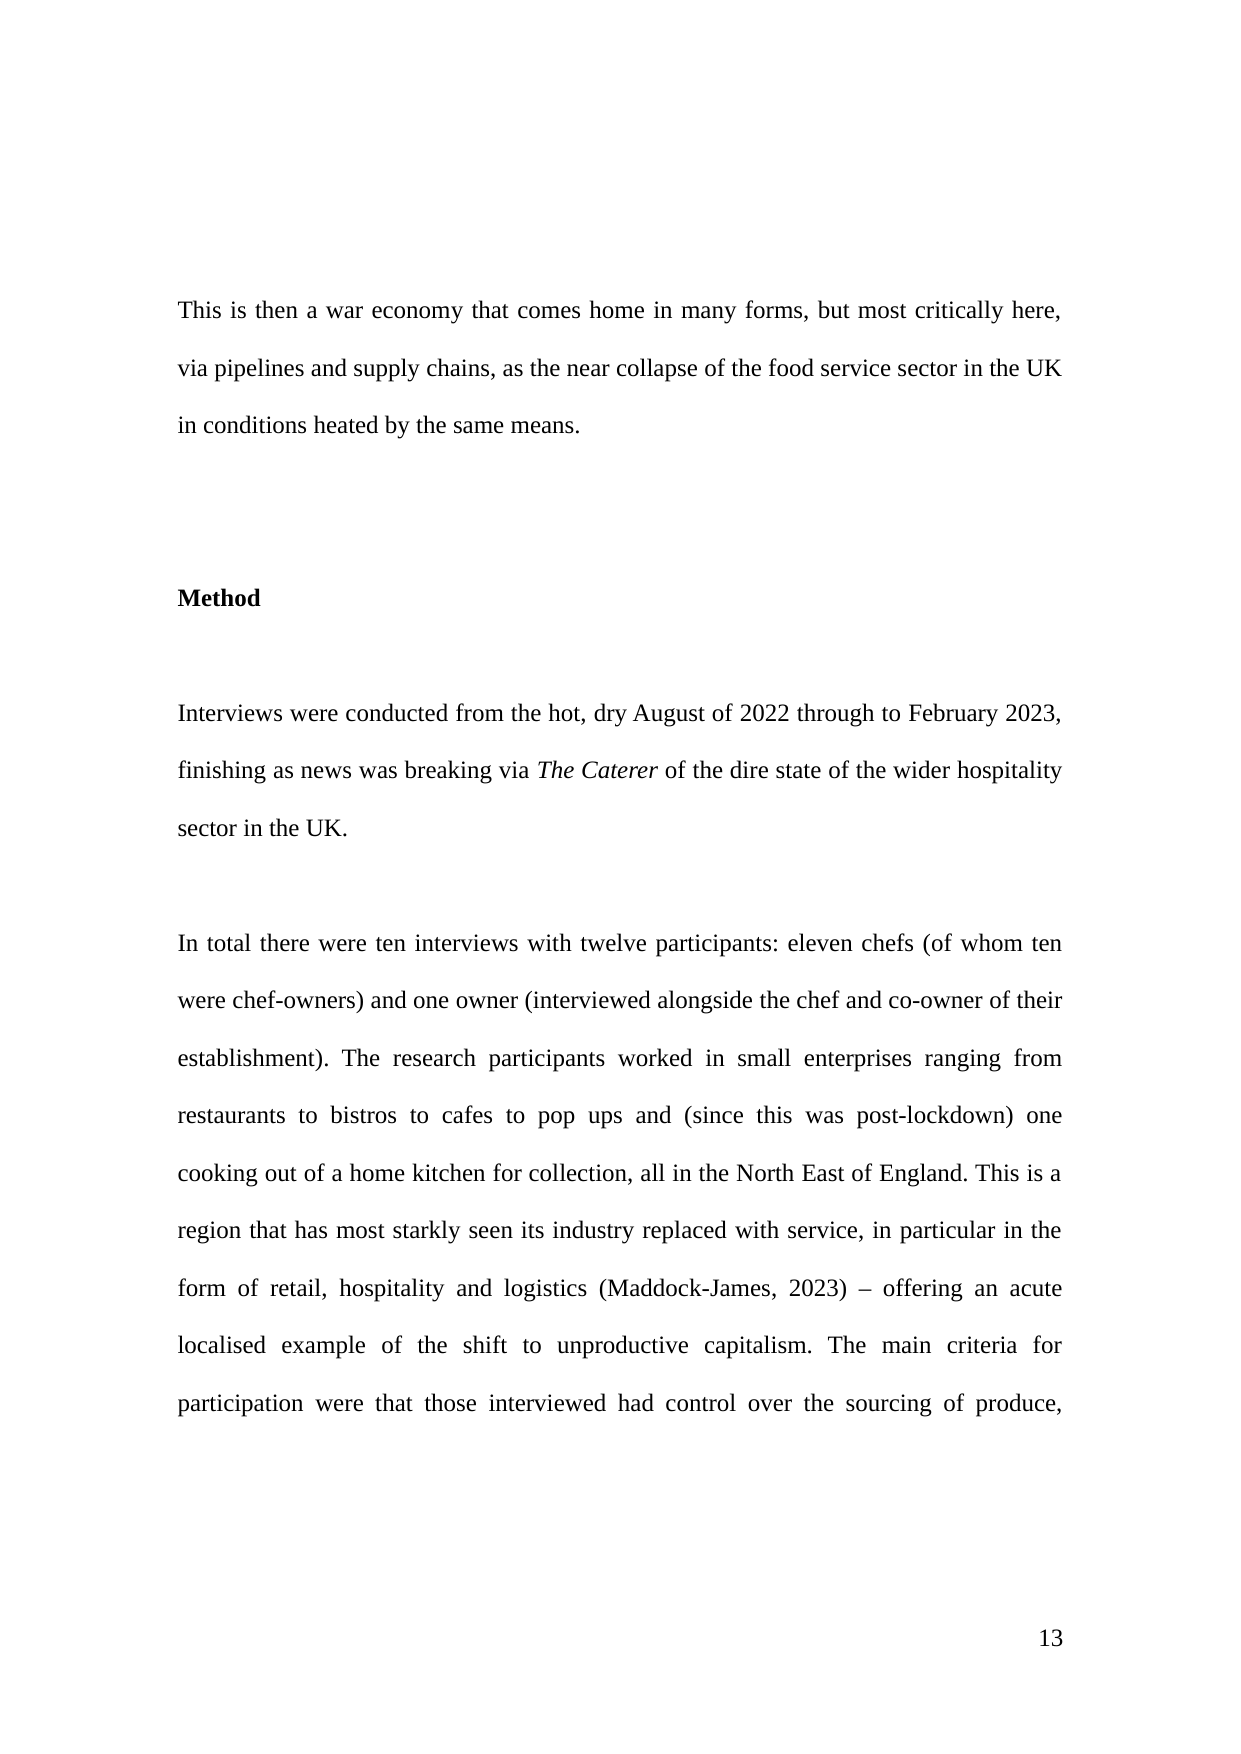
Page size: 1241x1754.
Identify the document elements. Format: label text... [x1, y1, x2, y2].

text Interviews were conducted from the hot, dry August of 2022 through to February 2023, finishing as news was breaking via The Caterer of the dire state of the wider hospitality sector in the UK. [177, 698, 1063, 842]
text This is then a war economy that comes home in many forms, but most critically here, via pipelines and supply chains, as the near collapse of the food service sector in the UK in conditions heated by the same means. [177, 295, 1063, 439]
text Method [177, 583, 1063, 612]
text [177, 928, 1063, 1417]
